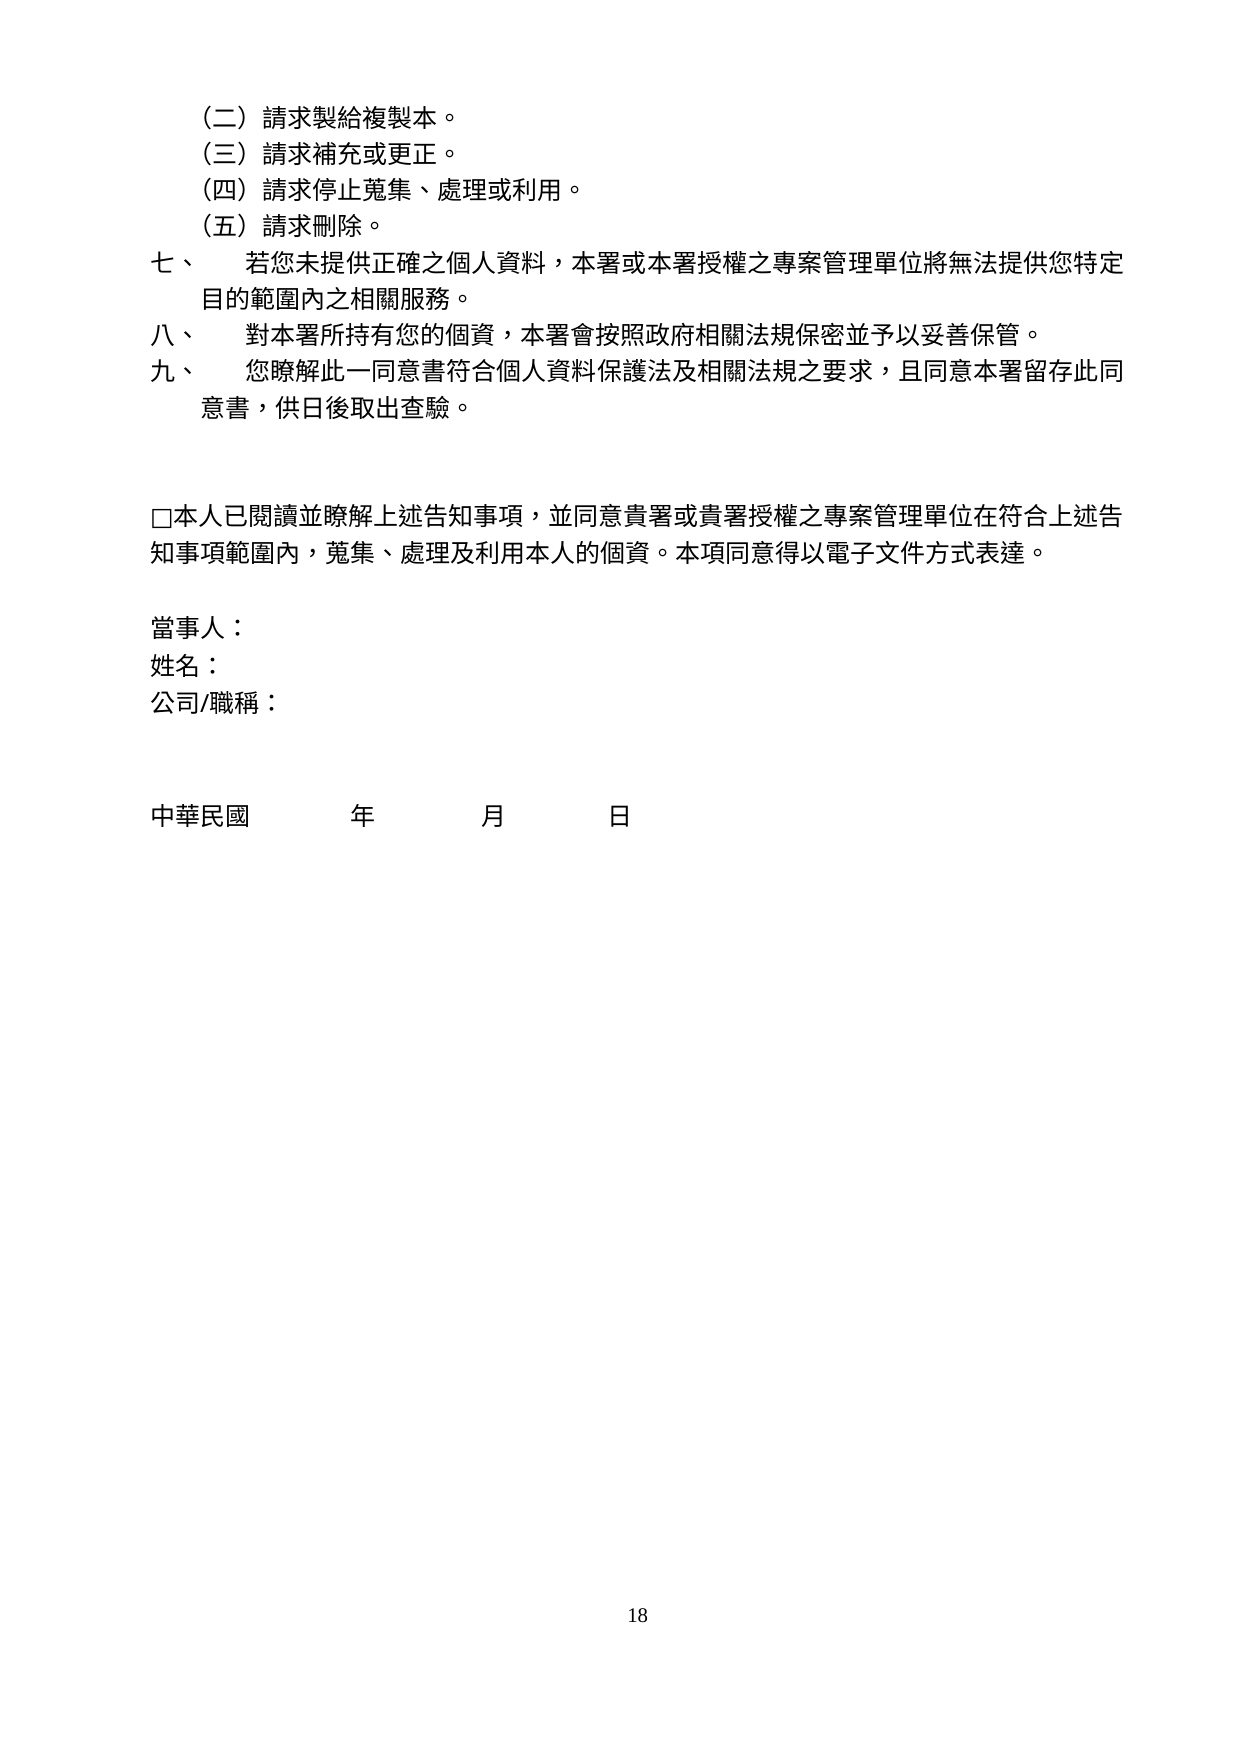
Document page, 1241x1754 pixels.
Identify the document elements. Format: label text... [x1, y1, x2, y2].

list 您瞭解此一同意書符合個人資料保護法及相關法規之要求，且同意本署留存此同意書，供日後取出查驗。 [150, 352, 1125, 424]
text （四）請求停止蒐集、處理或利用。 [187, 171, 1125, 207]
text 中華民國 年 月 日 [150, 796, 1125, 833]
list 對本署所持有您的個資，本署會按照政府相關法規保密並予以妥善保管。 [150, 316, 1125, 352]
text （二）請求製給複製本。 [187, 98, 1125, 134]
text （五）請求刪除。 [187, 207, 1125, 243]
text 當事人： [150, 608, 1125, 646]
text □本人已閱讀並瞭解上述告知事項，並同意貴署或貴署授權之專案管理單位在符合上述告知事項範圍內，蒐集、處理及利用本人的個資。本項同意得以電子文件方式表達。 [150, 496, 1125, 571]
list 若您未提供正確之個人資料，本署或本署授權之專案管理單位將無法提供您特定目的範圍內之相關服務。 [150, 243, 1125, 316]
text （三）請求補充或更正。 [187, 134, 1125, 171]
text 公司/職稱： [150, 683, 1125, 721]
text 姓名： [150, 646, 1125, 683]
